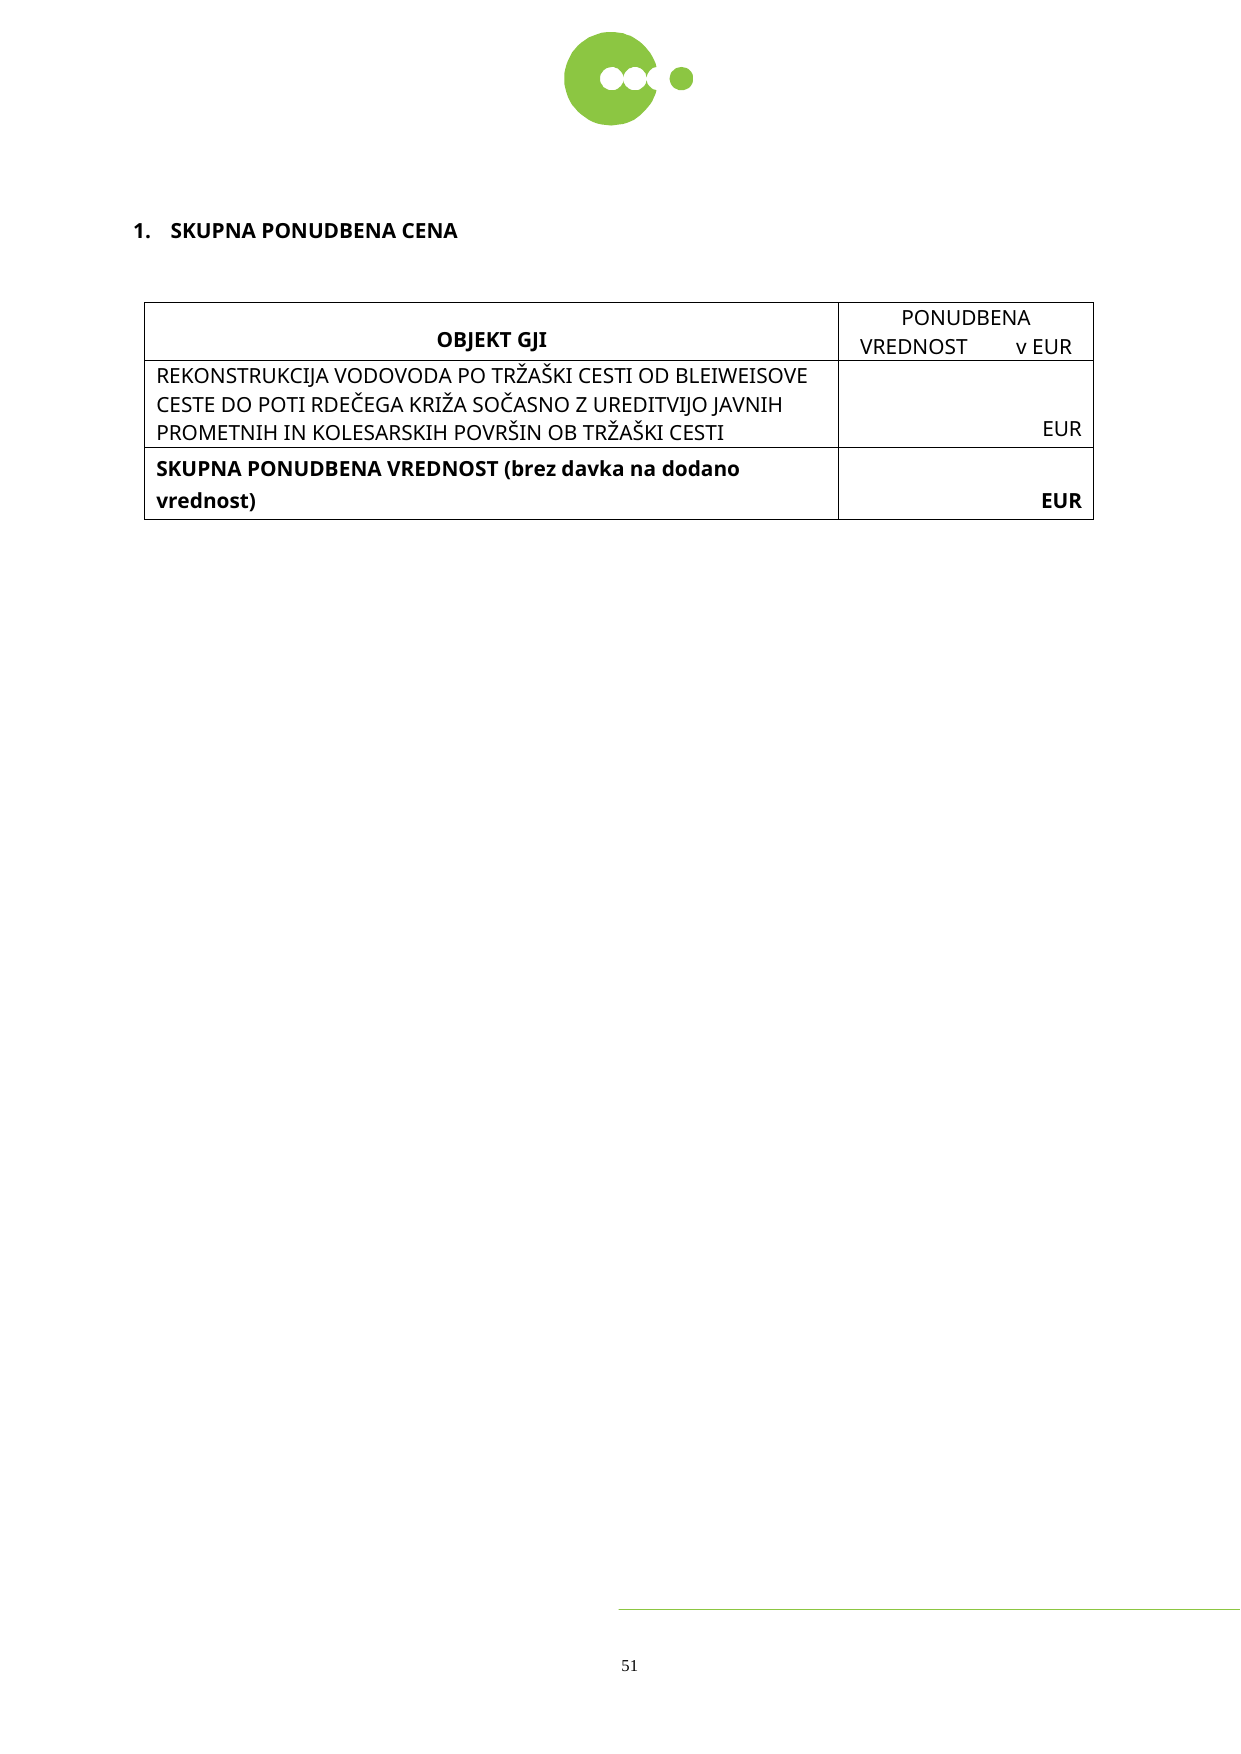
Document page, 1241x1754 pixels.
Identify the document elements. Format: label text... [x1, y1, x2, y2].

list SKUPNA PONUDBENA CENA [133, 216, 1122, 244]
table_header PONUDBENA VREDNOST v EUR [839, 303, 1093, 360]
table_cell REKONSTRUKCIJA VODOVODA PO TRŽAŠKI CESTI OD BLEIWEISOVE CESTE DO POTI RDEČEGA KRIŽA SOČASNO Z UREDITVIJO JAVNIH PROMETNIH IN KOLESARSKIH POVRŠIN OB TRŽAŠKI CESTI [145, 361, 838, 447]
table_cell EUR [839, 361, 1093, 447]
table_header OBJEKT GJI [145, 303, 838, 360]
table_cell EUR [839, 448, 1093, 518]
table_cell SKUPNA PONUDBENA VREDNOST (brez davka na dodano vrednost) [145, 448, 838, 518]
